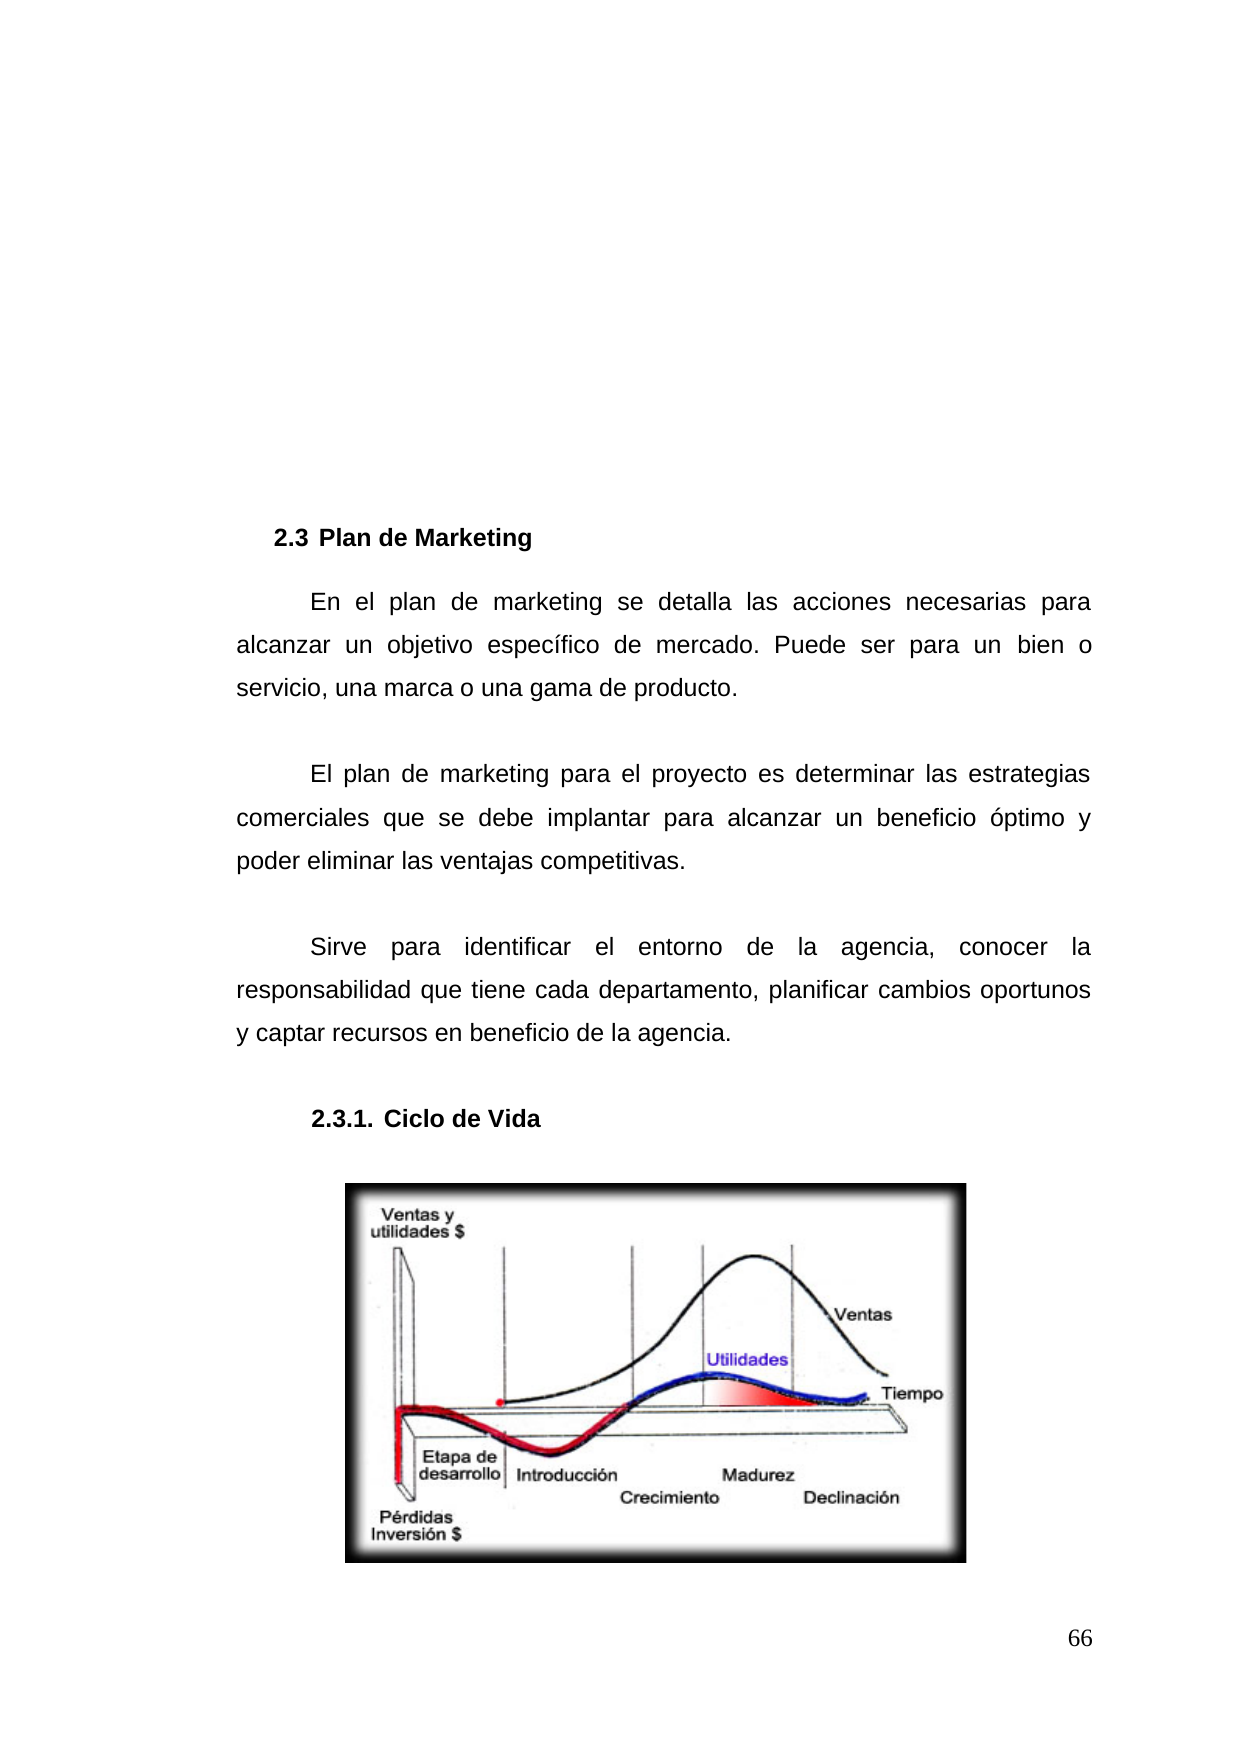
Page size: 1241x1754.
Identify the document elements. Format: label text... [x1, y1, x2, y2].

list Plan de Marketing [274, 523, 1092, 552]
text El plan de marketing para el proyecto es determinar las estrategias comerciales que se debe implantar para alcanzar un beneficio óptimo y poder eliminar las ventajas competitivas. [236, 759, 1092, 874]
text En el plan de marketing se detalla las acciones necesarias para alcanzar un objetivo específico de mercado. Puede ser para un bien o servicio, una marca o una gama de producto. [236, 587, 1092, 702]
list Ciclo de Vida [311, 1104, 1092, 1133]
picture [345, 1183, 967, 1563]
text Sirve para identificar el entorno de la agencia, conocer la responsabilidad que tiene cada departamento, planificar cambios oportunos y captar recursos en beneficio de la agencia. [236, 932, 1092, 1047]
